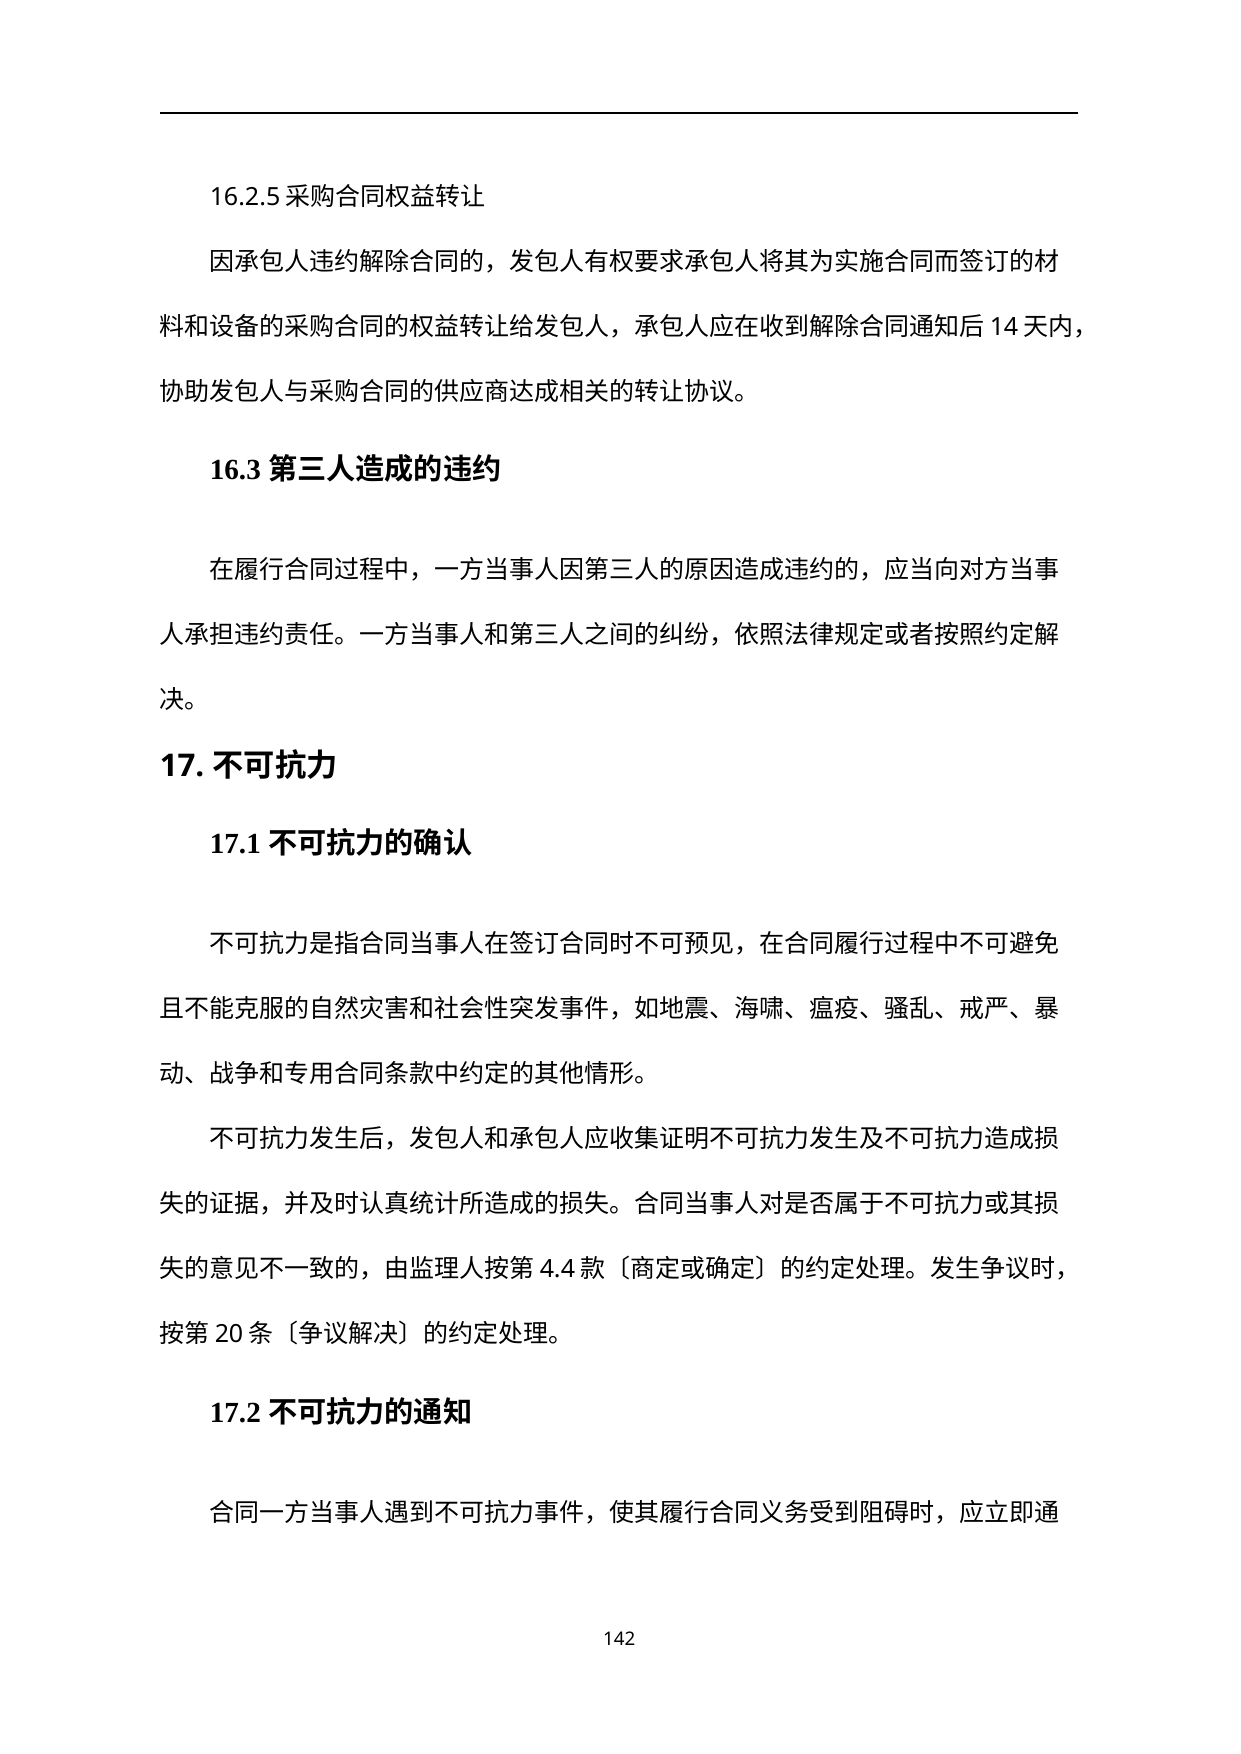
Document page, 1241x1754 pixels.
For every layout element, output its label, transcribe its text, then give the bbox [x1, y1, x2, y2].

text 16.2.5采购合同权益转让 [159, 162, 1078, 227]
text 17. 不可抗力 [159, 731, 1078, 796]
text 不可抗力发生后，发包人和承包人应收集证明不可抗力发生及不可抗力造成损失的证据，并及时认真统计所造成的损失。合同当事人对是否属于不可抗力或其损失的意见不一致的，由监理人按第4.4款〔商定或确定〕的约定处理。发生争议时，按第20条〔争议解决〕的约定处理。 [159, 1104, 1078, 1364]
text 17.2 不可抗力的通知 [159, 1377, 1078, 1442]
text 不可抗力是指合同当事人在签订合同时不可预见，在合同履行过程中不可避免且不能克服的自然灾害和社会性突发事件，如地震、海啸、瘟疫、骚乱、戒严、暴动、战争和专用合同条款中约定的其他情形。 [159, 909, 1078, 1104]
text 16.3 第三人造成的违约 [159, 434, 1078, 499]
text 因承包人违约解除合同的，发包人有权要求承包人将其为实施合同而签订的材料和设备的采购合同的权益转让给发包人，承包人应在收到解除合同通知后14天内，协助发包人与采购合同的供应商达成相关的转让协议。 [159, 227, 1078, 422]
text 17.1 不可抗力的确认 [159, 808, 1078, 873]
text 在履行合同过程中，一方当事人因第三人的原因造成违约的，应当向对方当事人承担违约责任。一方当事人和第三人之间的纠纷，依照法律规定或者按照约定解决。 [159, 536, 1078, 731]
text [159, 1478, 1078, 1543]
